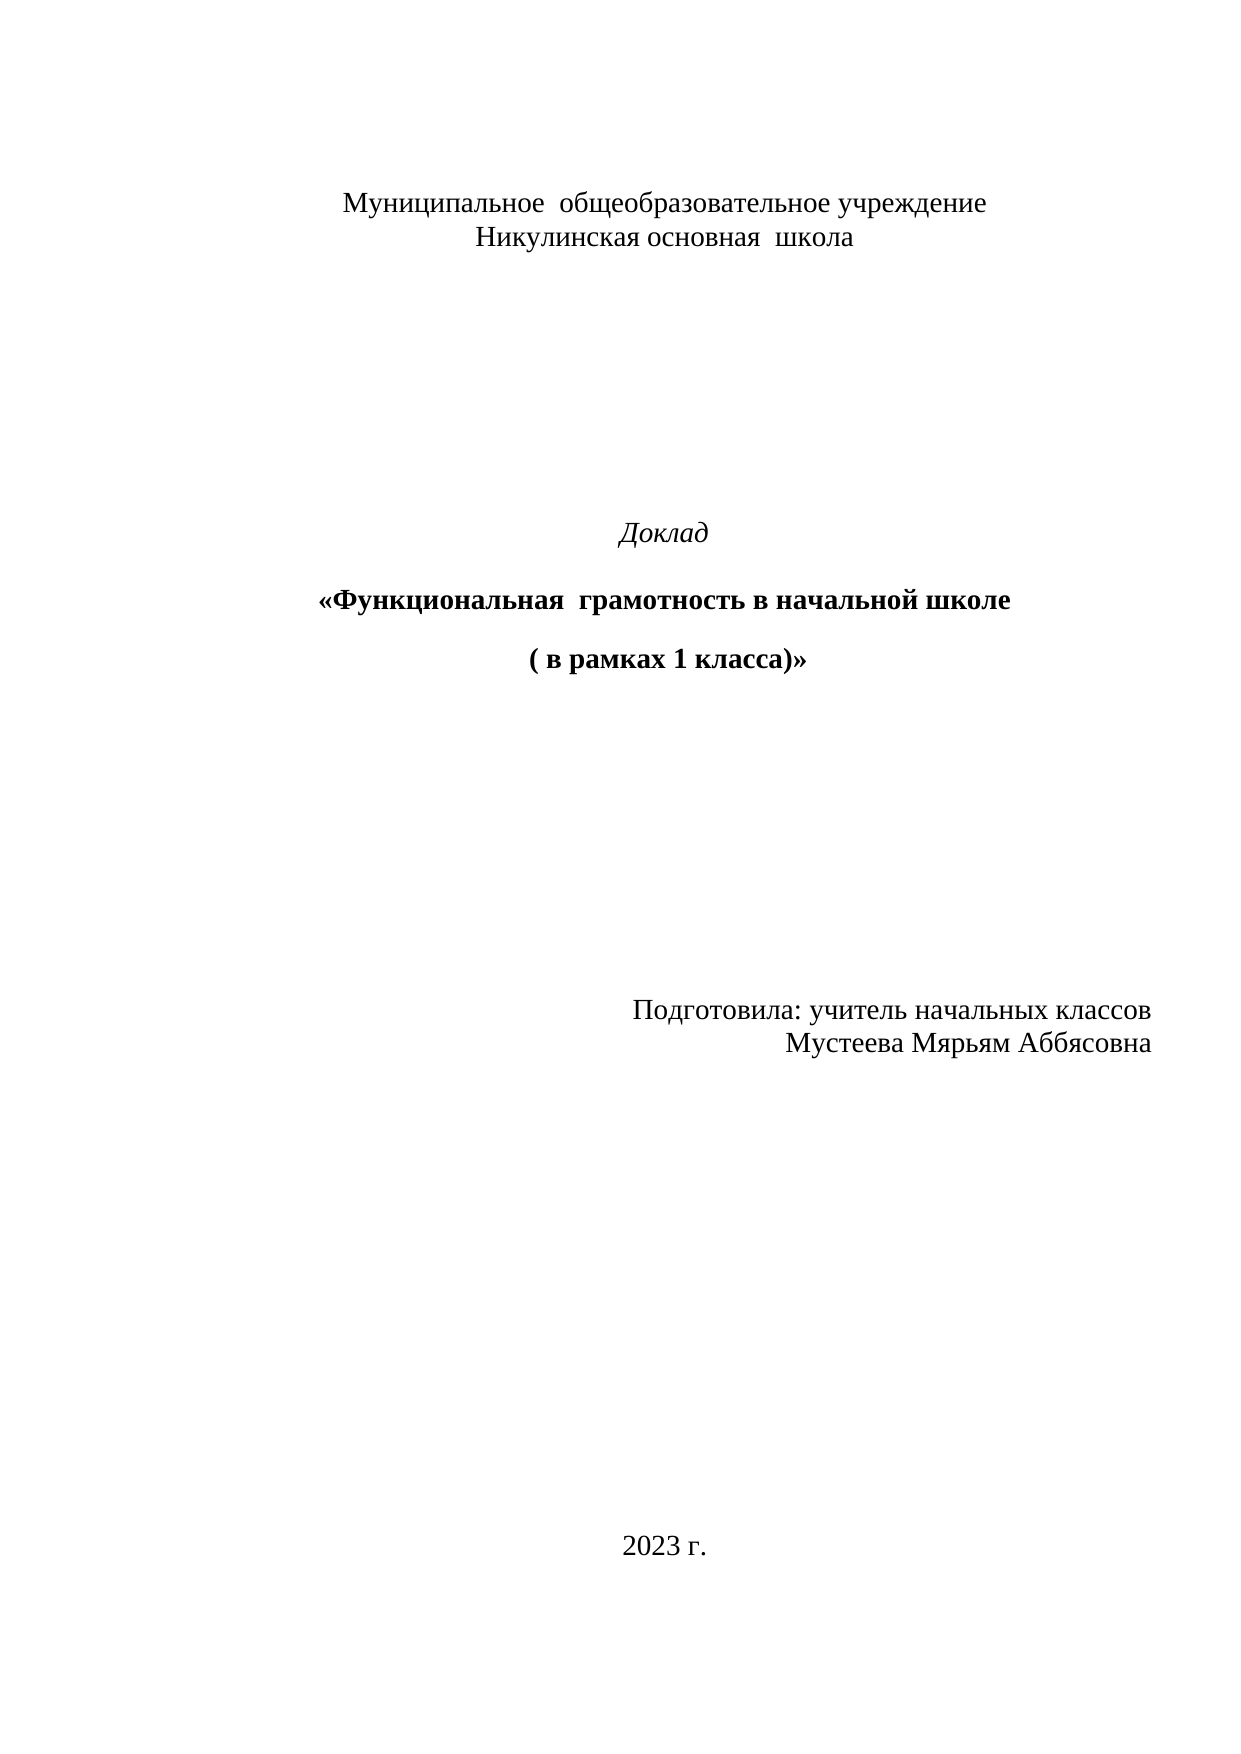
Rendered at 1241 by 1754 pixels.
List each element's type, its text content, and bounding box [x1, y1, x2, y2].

text Никулинская основная школа [177, 219, 1152, 252]
text Доклад [177, 515, 1152, 549]
text 2023 г. [177, 1528, 1152, 1562]
text Подготовила: учитель начальных классов [177, 992, 1152, 1025]
text ( в рамках 1 класса)» [177, 642, 1152, 675]
text Муниципальное общеобразовательное учреждение [177, 185, 1152, 219]
text «Функциональная грамотность в начальной школе [177, 582, 1152, 616]
text Мустеева Мярьям Аббясовна [177, 1025, 1152, 1059]
